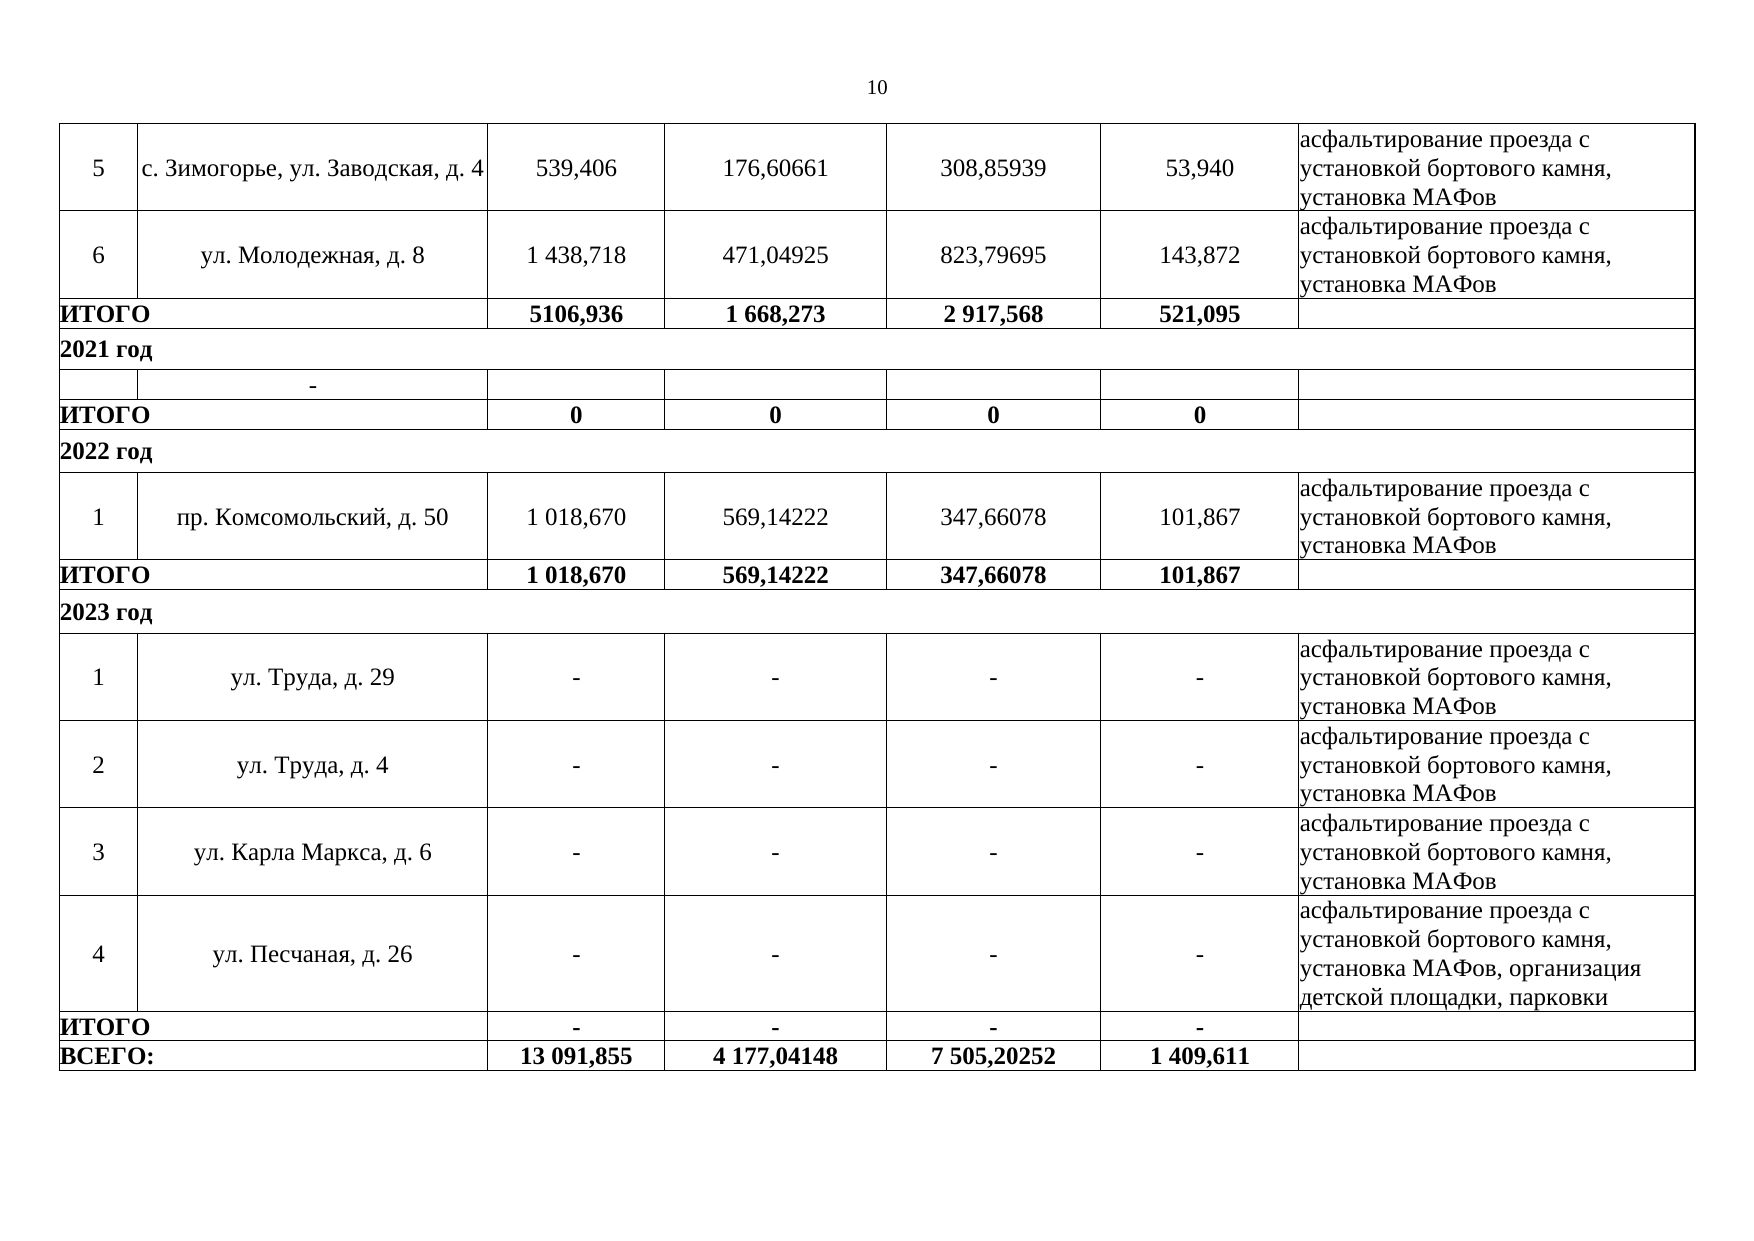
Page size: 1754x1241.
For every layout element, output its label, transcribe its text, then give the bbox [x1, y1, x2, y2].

table_cell 6 [60, 211, 137, 298]
table_cell ВСЕГО: [60, 1041, 487, 1070]
table_cell - [887, 896, 1100, 1011]
table_cell 347,66078 [887, 473, 1100, 559]
table_cell 0 [887, 400, 1100, 429]
table_cell 5 [60, 124, 137, 210]
table_cell 4 [60, 896, 137, 1011]
table_cell 5106,936 [488, 299, 664, 327]
table_cell пр. Комсомольский, д. 50 [138, 473, 487, 559]
table_cell 569,14222 [665, 473, 886, 559]
table_cell 2 917,568 [887, 299, 1100, 327]
table_cell - [665, 808, 886, 894]
table_cell 0 [1101, 400, 1298, 429]
table_cell 569,14222 [665, 560, 886, 589]
table_cell - [488, 721, 664, 807]
table_cell - [1101, 1012, 1298, 1040]
table_cell [1299, 1012, 1694, 1040]
table_cell - [665, 1012, 886, 1040]
table_cell 0 [488, 400, 664, 429]
table_cell [665, 370, 886, 399]
table_cell - [1101, 634, 1298, 720]
table_cell 2022 год [60, 430, 1694, 472]
table_cell - [887, 634, 1100, 720]
table_cell 7 505,20252 [887, 1041, 1100, 1070]
table_cell - [887, 721, 1100, 807]
table_cell 176,60661 [665, 124, 886, 210]
table_cell - [1101, 721, 1298, 807]
table_cell - [665, 721, 886, 807]
table_cell 2 [60, 721, 137, 807]
table_cell ИТОГО [60, 400, 487, 429]
table_cell 101,867 [1101, 473, 1298, 559]
table_cell - [488, 634, 664, 720]
table_cell 521,095 [1101, 299, 1298, 327]
table_cell 1 668,273 [665, 299, 886, 327]
table_cell 471,04925 [665, 211, 886, 298]
table_cell ул. Труда, д. 29 [138, 634, 487, 720]
table_cell 13 091,855 [488, 1041, 664, 1070]
table_cell 823,79695 [887, 211, 1100, 298]
table_cell - [138, 370, 487, 399]
table_cell [1299, 560, 1694, 589]
table_cell [1299, 299, 1694, 327]
table_cell асфальтирование проезда с установкой бортового камня, установка МАФов [1299, 721, 1694, 807]
table_cell асфальтирование проезда с установкой бортового камня, установка МАФов [1299, 808, 1694, 894]
table_cell - [488, 808, 664, 894]
table_cell ул. Песчаная, д. 26 [138, 896, 487, 1011]
table_cell [887, 370, 1100, 399]
table_cell - [665, 634, 886, 720]
table_cell ул. Труда, д. 4 [138, 721, 487, 807]
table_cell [1299, 211, 1694, 298]
table_cell 2021 год [60, 329, 1694, 369]
table_cell 308,85939 [887, 124, 1100, 210]
table_cell 347,66078 [887, 560, 1100, 589]
table_cell - [665, 896, 886, 1011]
table_cell - [488, 896, 664, 1011]
table_cell 0 [665, 400, 886, 429]
table_cell 1 [60, 634, 137, 720]
table_cell 3 [60, 808, 137, 894]
table_cell 143,872 [1101, 211, 1298, 298]
table_cell [1101, 370, 1298, 399]
table_cell 1 409,611 [1101, 1041, 1298, 1070]
table_cell асфальтирование проезда с установкой бортового камня, установка МАФов [1299, 473, 1694, 559]
table_cell ИТОГО [60, 299, 487, 327]
table_cell - [1101, 896, 1298, 1011]
table_cell [1299, 400, 1694, 429]
table_cell [1299, 370, 1694, 399]
table_cell ИТОГО [60, 560, 487, 589]
table_cell с. Зимогорье, ул. Заводская, д. 4 [138, 124, 487, 210]
table_cell 53,940 [1101, 124, 1298, 210]
table_cell [488, 370, 664, 399]
table_cell - [1101, 808, 1298, 894]
table_cell 1 018,670 [488, 560, 664, 589]
table_cell ул. Молодежная, д. 8 [138, 211, 487, 298]
table_cell 4 177,04148 [665, 1041, 886, 1070]
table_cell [1299, 124, 1694, 210]
table_cell 1 438,718 [488, 211, 664, 298]
table_cell [1299, 1041, 1694, 1070]
table_cell асфальтирование проезда с установкой бортового камня, установка МАФов, организация детской площадки, парковки [1299, 896, 1694, 1011]
table_cell ИТОГО [60, 1012, 487, 1040]
table_cell 1 018,670 [488, 473, 664, 559]
table_cell - [887, 808, 1100, 894]
table_cell - [488, 1012, 664, 1040]
table_cell асфальтирование проезда с установкой бортового камня, установка МАФов [1299, 634, 1694, 720]
table_cell 539,406 [488, 124, 664, 210]
table_cell ул. Карла Маркса, д. 6 [138, 808, 487, 894]
table_cell 101,867 [1101, 560, 1298, 589]
table_cell [60, 370, 137, 399]
table_cell - [887, 1012, 1100, 1040]
table_cell 1 [60, 473, 137, 559]
table_cell 2023 год [60, 590, 1694, 633]
